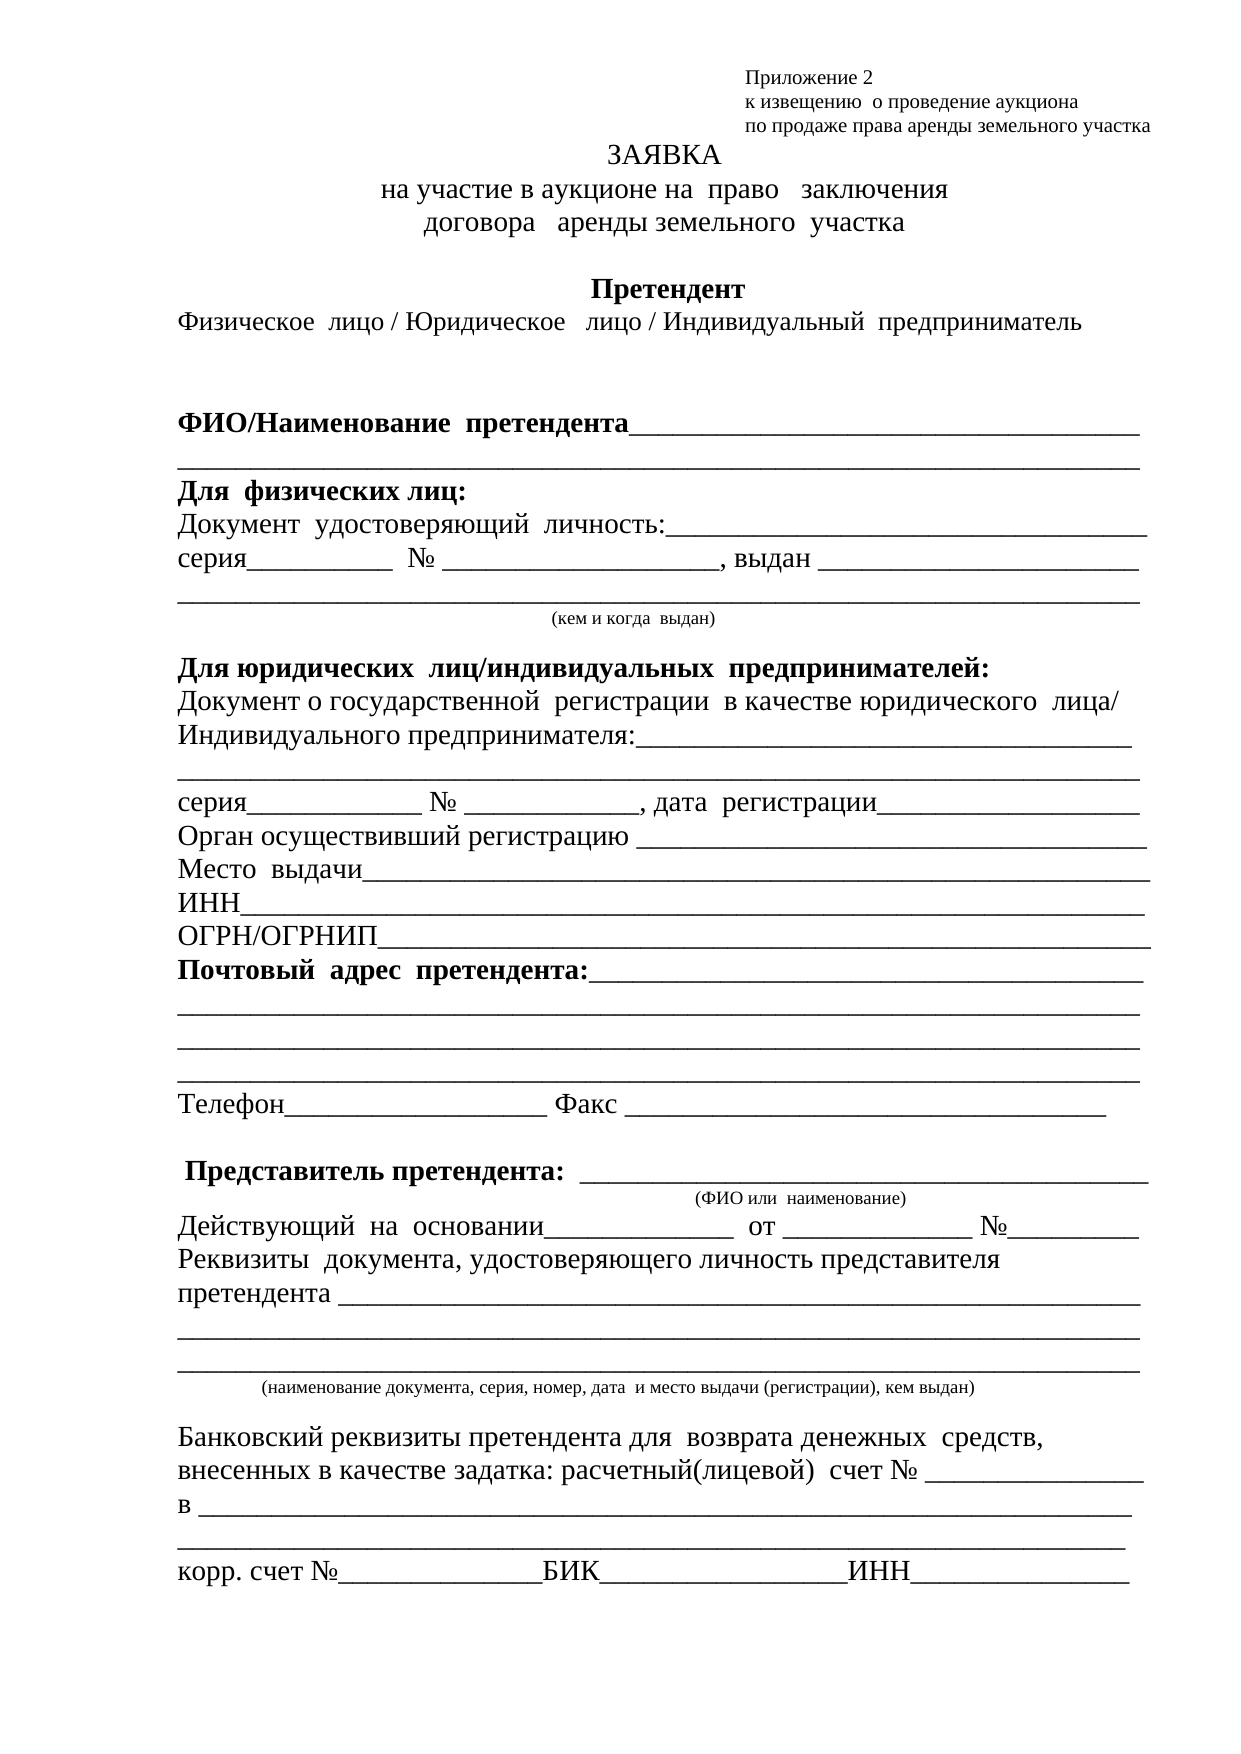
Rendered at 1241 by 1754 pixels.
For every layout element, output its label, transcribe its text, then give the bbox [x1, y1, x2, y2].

text серия__________ № ___________________, выдан ______________________ [177, 540, 1152, 573]
text ФИО/Наименование претендента___________________________________ [177, 406, 1152, 439]
text Орган осуществивший регистрацию ___________________________________ [177, 818, 1152, 851]
text Почтовый адрес претендента:______________________________________ [177, 952, 1152, 985]
text серия____________ № ____________, дата регистрации__________________ [177, 784, 1152, 818]
text Документ удостоверяющий личность:_________________________________ [177, 506, 1152, 540]
text (наименование документа, серия, номер, дата и место выдачи (регистрации), кем выдан) [177, 1376, 1152, 1397]
text __________________________________________________________________ [177, 573, 1152, 607]
text Претендент [177, 271, 1152, 305]
text в ________________________________________________________________ [177, 1486, 1152, 1519]
text Реквизиты документа, удостоверяющего личность представителя претендента _______________________________________________________ [177, 1242, 1152, 1309]
text __________________________________________________________________ [177, 1052, 1152, 1086]
text Представитель претендента: _______________________________________ [177, 1153, 1152, 1187]
text _________________________________________________________________ [177, 1519, 1152, 1553]
text договора аренды земельного участка [177, 204, 1152, 238]
text __________________________________________________________________ [177, 1342, 1152, 1376]
text __________________________________________________________________ [177, 985, 1152, 1019]
text Документ о государственной регистрации в качестве юридического лица/ [177, 683, 1152, 717]
text ИНН______________________________________________________________ [177, 885, 1152, 918]
text корр. счет №______________БИК_________________ИНН_______________ [177, 1553, 1152, 1587]
text Приложение 2 [177, 65, 1152, 89]
text ЗАЯВКА [177, 137, 1152, 171]
text Физическое лицо ⁪/ Юридическое лицо ⁪/ Индивидуальный предприниматель ⁪ [177, 305, 1152, 336]
text (кем и когда выдан) [177, 607, 1152, 628]
text Для физических лиц: [177, 473, 1152, 506]
text __________________________________________________________________ [177, 1019, 1152, 1052]
text по продаже права аренды земельного участка [177, 113, 1152, 137]
text __________________________________________________________________ [177, 439, 1152, 473]
text Индивидуального предпринимателя:__________________________________ [177, 717, 1152, 751]
text на участие в аукционе на право заключения [177, 171, 1152, 204]
text Действующий на основании_____________ от _____________ №_________ [177, 1208, 1152, 1242]
text к извещению о проведение аукциона [177, 89, 1152, 113]
text Место выдачи______________________________________________________ [177, 851, 1152, 885]
text Для юридических лиц/индивидуальных предпринимателей: [177, 650, 1152, 683]
text ОГРН/ОГРНИП_____________________________________________________ [177, 918, 1152, 952]
text Телефон__________________ Факс _________________________________ [177, 1086, 1152, 1119]
text (ФИО или наименование) [177, 1187, 1152, 1208]
text __________________________________________________________________ [177, 1309, 1152, 1342]
text Банковский реквизиты претендента для возврата денежных средств, внесенных в качестве задатка: расчетный(лицевой) счет № _______________ [177, 1419, 1152, 1486]
text __________________________________________________________________ [177, 751, 1152, 784]
